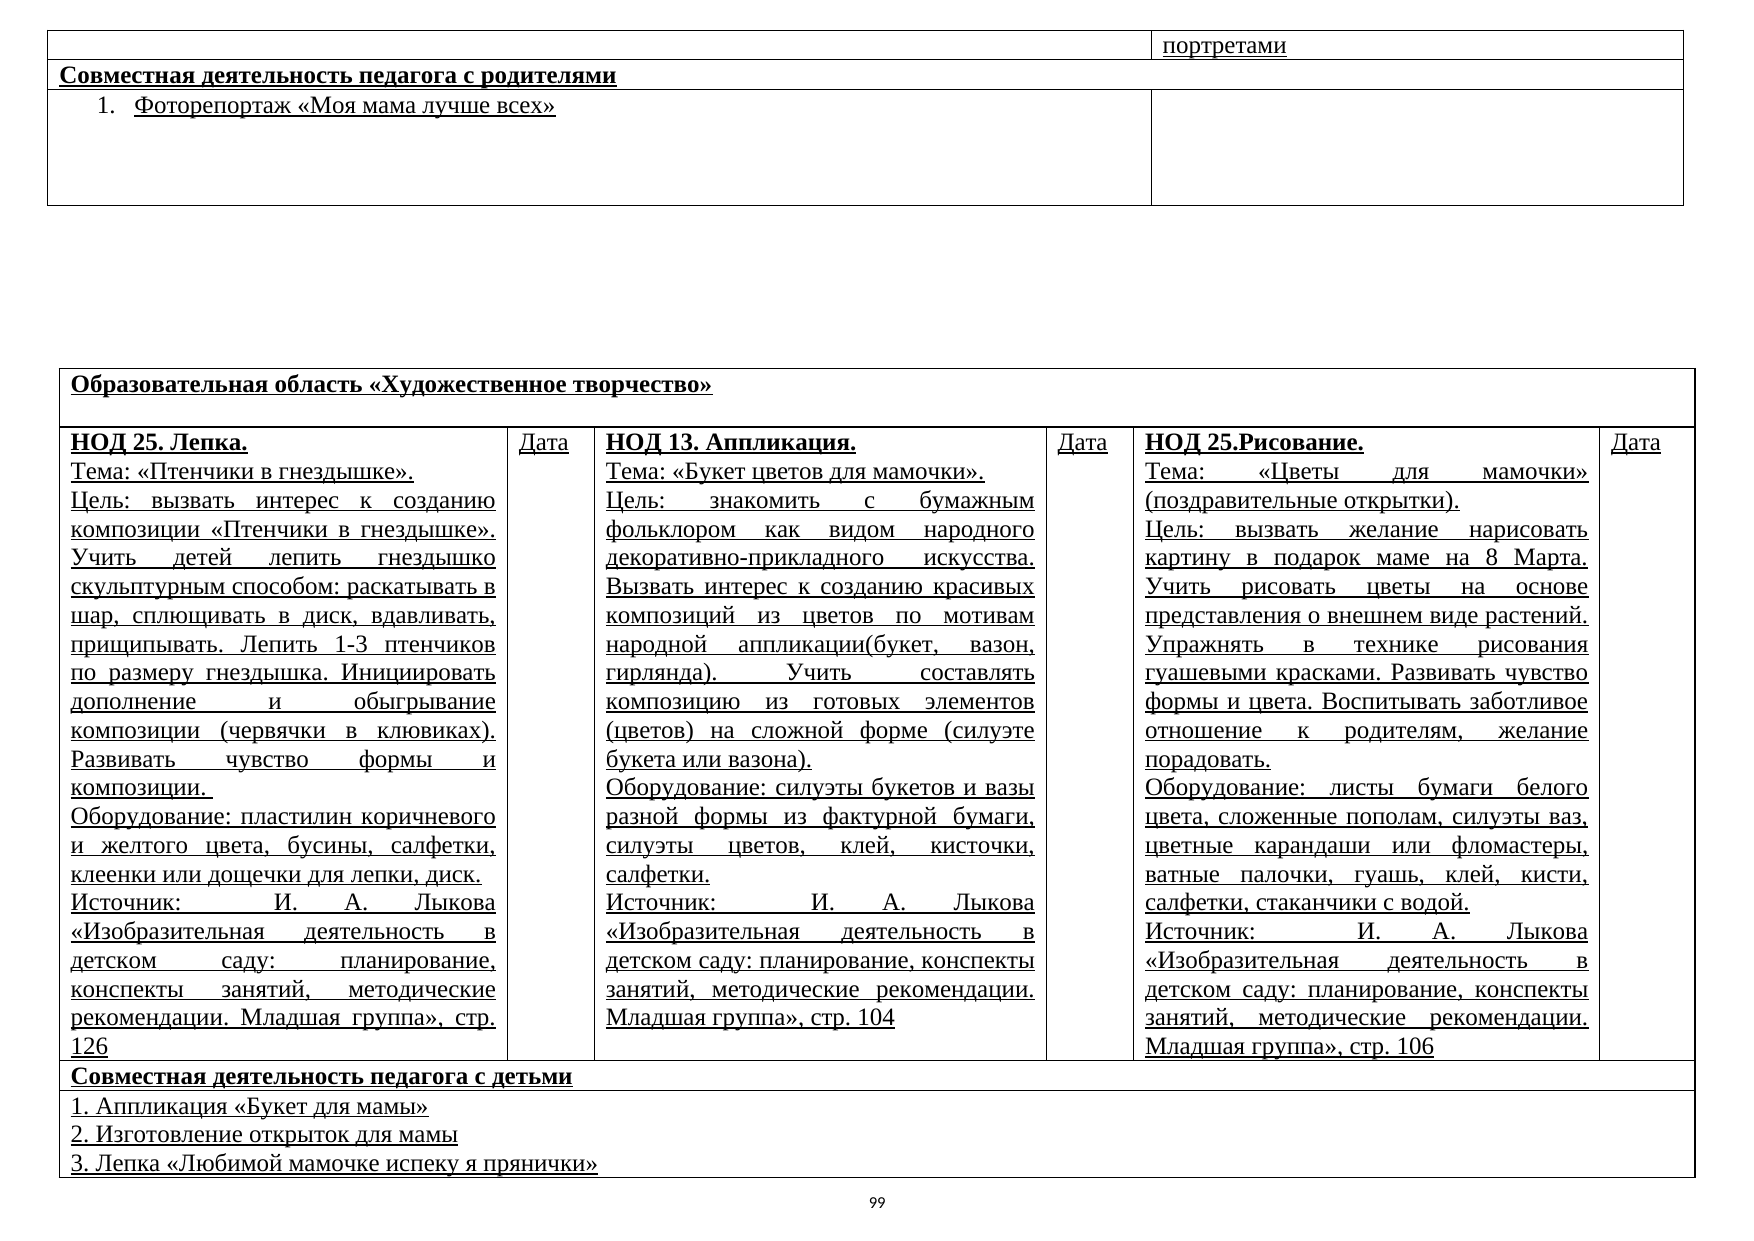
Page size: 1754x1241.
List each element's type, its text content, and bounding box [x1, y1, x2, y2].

table_cell НОД 25. Лепка. Тема: «Птенчики в гнездышке». Цель: вызвать интерес к созданию композиции «Птенчики в гнездышке». Учить детей лепить гнездышко скульптурным способом: раскатывать в шар, сплющивать в диск, вдавливать, прищипывать. Лепить 1-3 птенчиков по размеру гнездышка. Инициировать дополнение и обыгрывание композиции (червячки в клювиках). Развивать чувство формы и композиции. Оборудование: пластилин коричневого и желтого цвета, бусины, салфетки, клеенки или дощечки для лепки, диск. Источник: И. А. Лыкова «Изобразительная деятельность в детском саду: планирование, конспекты занятий, методические рекомендации. Младшая группа», стр. 126 [60, 428, 507, 1060]
table_cell [1152, 90, 1683, 205]
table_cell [48, 31, 1151, 59]
table_cell Дата [1600, 428, 1694, 1060]
table_cell Совместная деятельность педагога с детьми [60, 1061, 1694, 1090]
table_cell Фоторепортаж «Моя мама лучше всех» [48, 90, 1151, 205]
table_cell Дата [508, 428, 594, 1060]
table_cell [1152, 31, 1683, 59]
table_cell 1. Аппликация «Букет для мамы» 2. Изготовление открыток для мамы 3. Лепка «Любимой мамочке испеку я прянички» [60, 1091, 1694, 1177]
table_cell НОД 13. Аппликация. Тема: «Букет цветов для мамочки». Цель: знакомить с бумажным фольклором как видом народного декоративно-прикладного искусства. Вызвать интерес к созданию красивых композиций из цветов по мотивам народной аппликации(букет, вазон, гирлянда). Учить составлять композицию из готовых элементов (цветов) на сложной форме (силуэте букета или вазона). Оборудование: силуэты букетов и вазы разной формы из фактурной бумаги, силуэты цветов, клей, кисточки, салфетки. Источник: И. А. Лыкова «Изобразительная деятельность в детском саду: планирование, конспекты занятий, методические рекомендации. Младшая группа», стр. 104 [595, 428, 1046, 1060]
table_cell НОД 25.Рисование. Тема: «Цветы для мамочки» (поздравительные открытки). Цель: вызвать желание нарисовать картину в подарок маме на 8 Марта. Учить рисовать цветы на основе представления о внешнем виде растений. Упражнять в технике рисования гуашевыми красками. Развивать чувство формы и цвета. Воспитывать заботливое отношение к родителям, желание порадовать. Оборудование: листы бумаги белого цвета, сложенные пополам, силуэты ваз, цветные карандаши или фломастеры, ватные палочки, гуашь, клей, кисти, салфетки, стаканчики с водой. Источник: И. А. Лыкова «Изобразительная деятельность в детском саду: планирование, конспекты занятий, методические рекомендации. Младшая группа», стр. 106 [1134, 428, 1599, 1060]
table_cell Дата [1047, 428, 1133, 1060]
table_cell Совместная деятельность педагога с родителями [48, 60, 1683, 89]
table_header Образовательная область «Художественное творчество» [60, 369, 1694, 426]
